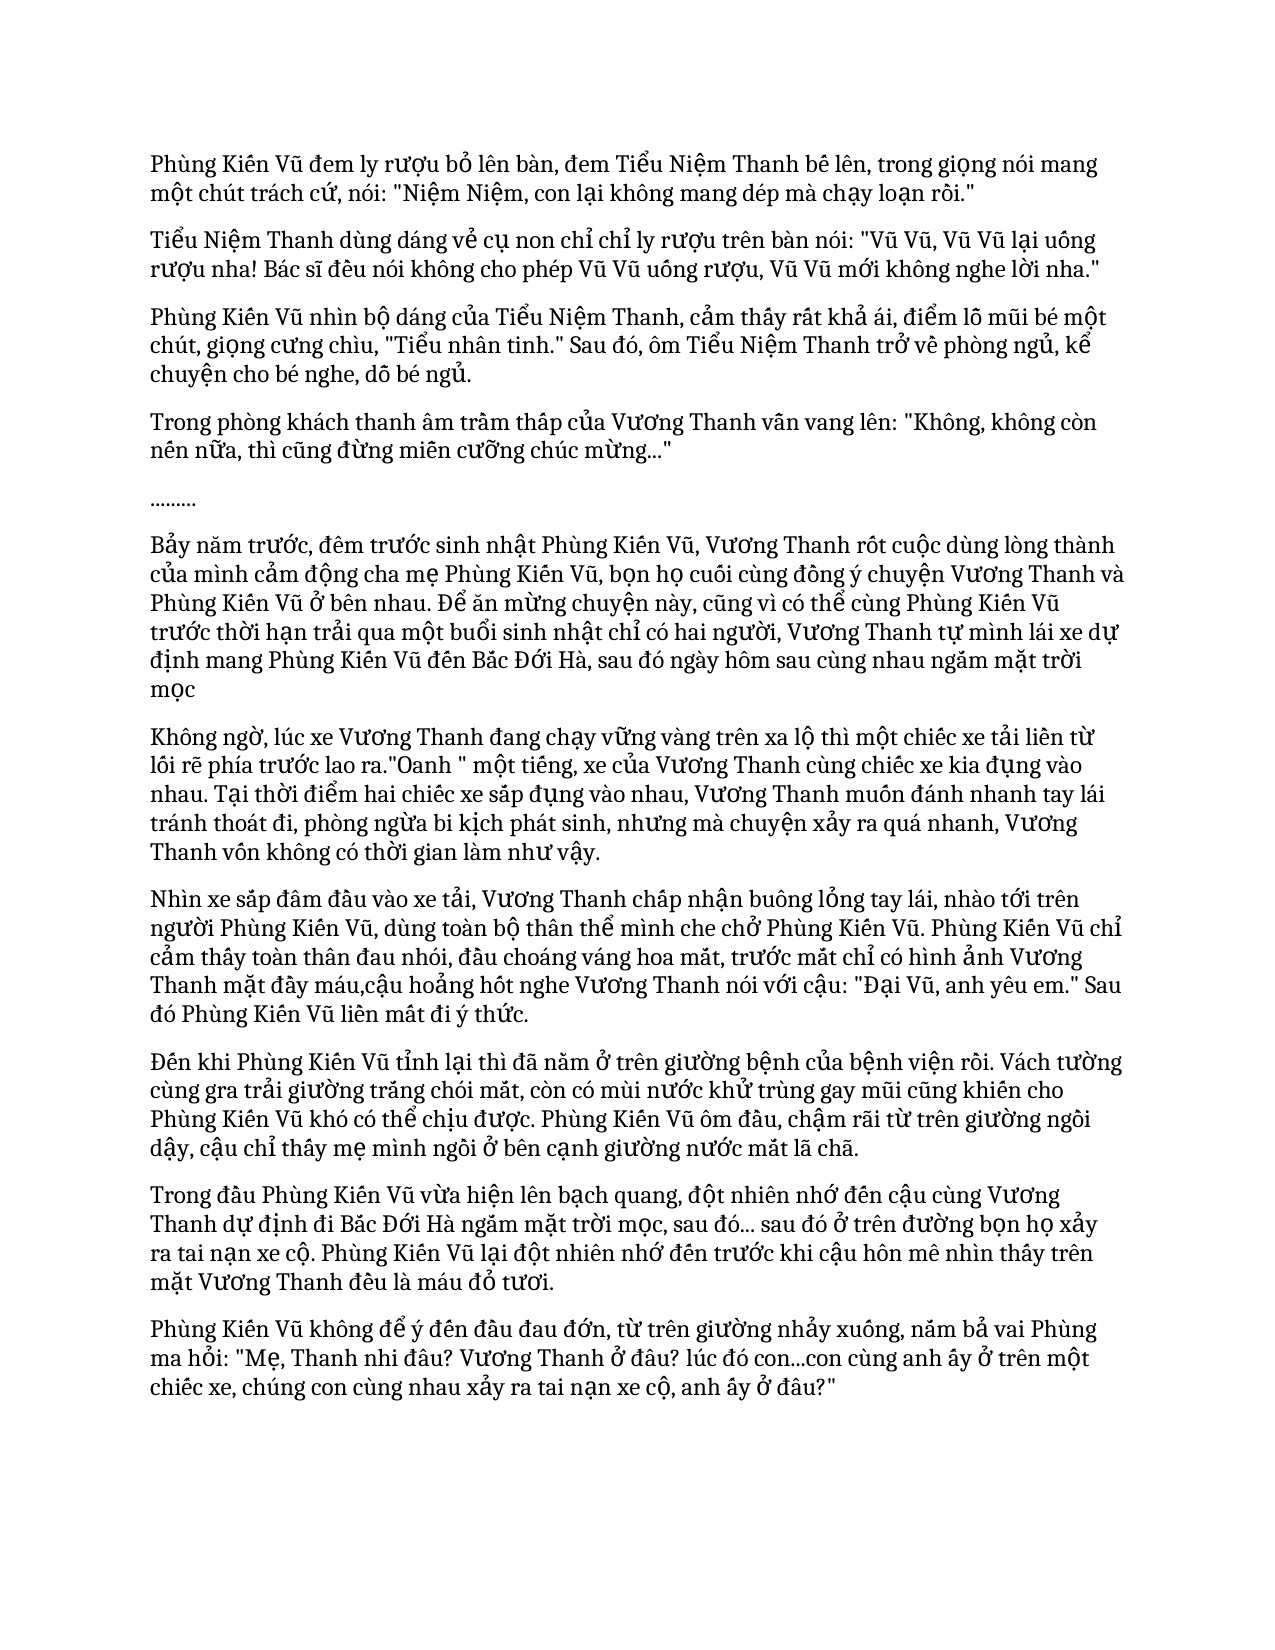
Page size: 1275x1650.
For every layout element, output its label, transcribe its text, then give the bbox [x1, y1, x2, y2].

text Trong đầu Phùng Kiến Vũ vừa hiện lên bạch quang, đột nhiên nhớ đến cậu cùng Vương Thanh dự định đi Bắc Đới Hà ngắm mặt trời mọc, sau đó... sau đó ở trên đường bọn họ xảy ra tai nạn xe cộ. Phùng Kiến Vũ lại đột nhiên nhớ đến trước khi cậu hôn mê nhìn thấy trên mặt Vương Thanh đều là máu đỏ tươi. [150, 1181, 1125, 1296]
text ......... [150, 484, 1125, 512]
text Trong phòng khách thanh âm trầm thấp của Vương Thanh vẫn vang lên: "Không, không còn nến nữa, thì cũng đừng miễn cưỡng chúc mừng..." [150, 407, 1125, 465]
text Không ngờ, lúc xe Vương Thanh đang chạy vững vàng trên xa lộ thì một chiếc xe tải liền từ lối rẽ phía trước lao ra."Oanh " một tiếng, xe của Vương Thanh cùng chiếc xe kia đụng vào nhau. Tại thời điểm hai chiếc xe sắp đụng vào nhau, Vương Thanh muốn đánh nhanh tay lái tránh thoát đi, phòng ngừa bi kịch phát sinh, nhưng mà chuyện xảy ra quá nhanh, Vương Thanh vốn không có thời gian làm như vậy. [150, 722, 1125, 866]
text Phùng Kiến Vũ nhìn bộ dáng của Tiểu Niệm Thanh, cảm thấy rất khả ái, điểm lỗ mũi bé một chút, giọng cưng chìu, "Tiểu nhân tinh." Sau đó, ôm Tiểu Niệm Thanh trở về phòng ngủ, kể chuyện cho bé nghe, dỗ bé ngủ. [150, 302, 1125, 389]
text Phùng Kiến Vũ đem ly rượu bỏ lên bàn, đem Tiểu Niệm Thanh bế lên, trong giọng nói mang một chút trách cứ, nói: "Niệm Niệm, con lại không mang dép mà chạy loạn rồi." [150, 150, 1125, 207]
text Tiểu Niệm Thanh dùng dáng vẻ cụ non chỉ chỉ ly rượu trên bàn nói: "Vũ Vũ, Vũ Vũ lại uống rượu nha! Bác sĩ đều nói không cho phép Vũ Vũ uống rượu, Vũ Vũ mới không nghe lời nha." [150, 226, 1125, 284]
text Bảy năm trước, đêm trước sinh nhật Phùng Kiến Vũ, Vương Thanh rốt cuộc dùng lòng thành của mình cảm động cha mẹ Phùng Kiến Vũ, bọn họ cuối cùng đồng ý chuyện Vương Thanh và Phùng Kiến Vũ ở bên nhau. Để ăn mừng chuyện này, cũng vì có thể cùng Phùng Kiến Vũ trước thời hạn trải qua một buổi sinh nhật chỉ có hai người, Vương Thanh tự mình lái xe dự định mang Phùng Kiến Vũ đến Bắc Đới Hà, sau đó ngày hôm sau cùng nhau ngắm mặt trời mọc [150, 531, 1125, 704]
text Phùng Kiến Vũ không để ý đến đầu đau đớn, từ trên giường nhảy xuống, nắm bả vai Phùng ma hỏi: "Mẹ, Thanh nhi đâu? Vương Thanh ở đâu? lúc đó con...con cùng anh ấy ở trên một chiếc xe, chúng con cùng nhau xảy ra tai nạn xe cộ, anh ấy ở đâu?" [150, 1315, 1125, 1401]
text Nhìn xe sắp đâm đầu vào xe tải, Vương Thanh chấp nhận buông lỏng tay lái, nhào tới trên người Phùng Kiến Vũ, dùng toàn bộ thân thể mình che chở Phùng Kiến Vũ. Phùng Kiến Vũ chỉ cảm thấy toàn thân đau nhói, đầu choáng váng hoa mắt, trước mắt chỉ có hình ảnh Vương Thanh mặt đầy máu,cậu hoảng hốt nghe Vương Thanh nói với cậu: "Đại Vũ, anh yêu em." Sau đó Phùng Kiến Vũ liền mất đi ý thức. [150, 885, 1125, 1029]
text Đến khi Phùng Kiến Vũ tỉnh lại thì đã nằm ở trên giường bệnh của bệnh viện rồi. Vách tường cùng gra trải giường trắng chói mắt, còn có mùi nước khử trùng gay mũi cũng khiến cho Phùng Kiến Vũ khó có thể chịu được. Phùng Kiến Vũ ôm đầu, chậm rãi từ trên giường ngồi dậy, cậu chỉ thấy mẹ mình ngồi ở bên cạnh giường nước mắt lã chã. [150, 1047, 1125, 1162]
